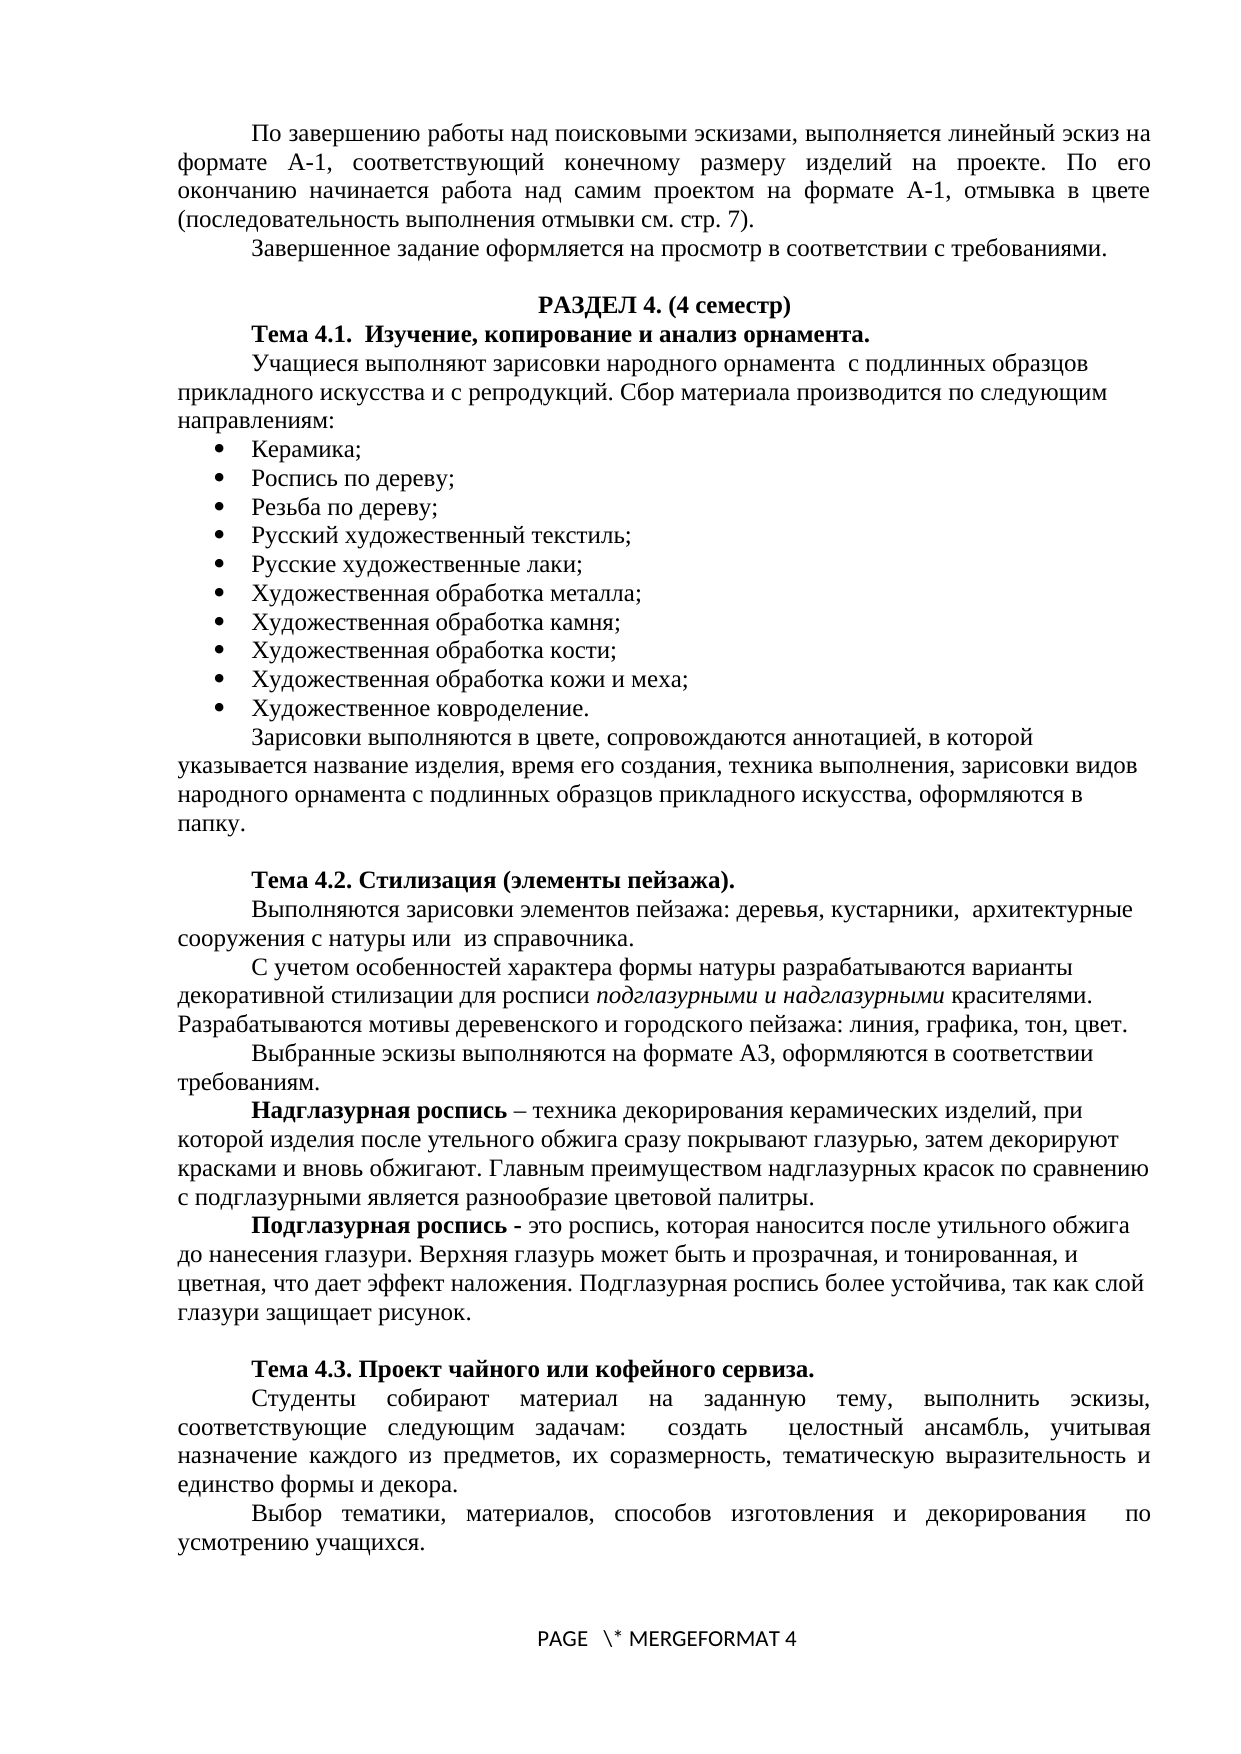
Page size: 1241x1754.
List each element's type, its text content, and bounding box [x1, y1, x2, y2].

list Керамика; [215, 434, 1152, 463]
list Художественная обработка кожи и меха; [215, 664, 1152, 693]
list Русский художественный текстиль; [215, 521, 1152, 549]
list Завершенное задание оформляется на просмотр в соответствии с требованиями. [177, 233, 1152, 262]
list Художественное ковроделение. [215, 693, 1152, 722]
list По завершению работы над поисковыми эскизами, выполняется линейный эскиз на формате А-1, соответствующий конечному размеру изделий на проекте. По его окончанию начинается работа над самим проектом на формате А-1, отмывка в цвете (последовательность выполнения отмывки см. стр. 7). [177, 118, 1152, 233]
text С учетом особенностей характера формы натуры разрабатываются варианты декоративной стилизации для росписи подглазурными и надглазурными красителями. Разрабатываются мотивы деревенского и городского пейзажа: линия, графика, тон, цвет. [177, 952, 1152, 1038]
text Выбранные эскизы выполняются на формате А3, оформляются в соответствии требованиям. [177, 1038, 1152, 1096]
text Надглазурная роспись – техника декорирования керамических изделий, при которой изделия после утельного обжига сразу покрывают глазурью, затем декорируют красками и вновь обжигают. Главным преимуществом надглазурных красок по сравнению с подглазурными является разнообразие цветовой палитры. [177, 1096, 1152, 1211]
list Зарисовки выполняются в цвете, сопровождаются аннотацией, в которой указывается название изделия, время его создания, техника выполнения, зарисовки видов народного орнамента с подлинных образцов прикладного искусства, оформляются в папку. [177, 722, 1152, 837]
list Выбор тематики, материалов, способов изготовления и декорирования по усмотрению учащихся. [177, 1498, 1152, 1556]
list Тема 4.3. Проект чайного или кофейного сервиза. [177, 1354, 1152, 1383]
list Художественная обработка металла; [215, 578, 1152, 607]
list Студенты собирают материал на заданную тему, выполнить эскизы, соответствующие следующим задачам: создать целостный ансамбль, учитывая назначение каждого из предметов, их соразмерность, тематическую выразительность и единство формы и декора. [177, 1383, 1152, 1498]
list Художественная обработка кости; [215, 636, 1152, 664]
text Подглазурная роспись - это роспись, которая наносится после утильного обжига до нанесения глазури. Верхняя глазурь может быть и прозрачная, и тонированная, и цветная, что дает эффект наложения. Подглазурная роспись более устойчива, так как слой глазури защищает рисунок. [177, 1211, 1152, 1326]
text Выполняются зарисовки элементов пейзажа: деревья, кустарники, архитектурные сооружения с натуры или из справочника. [177, 894, 1152, 952]
text Тема 4.2. Стилизация (элементы пейзажа). [177, 866, 1152, 894]
list Резьба по дереву; [215, 492, 1152, 521]
list Роспись по дереву; [215, 463, 1152, 492]
list Тема 4.1. Изучение, копирование и анализ орнамента. [177, 319, 1152, 348]
list Художественная обработка камня; [215, 607, 1152, 636]
list Русские художественные лаки; [215, 549, 1152, 578]
list Учащиеся выполняют зарисовки народного орнамента с подлинных образцов прикладного искусства и с репродукций. Сбор материала производится по следующим направлениям: [177, 348, 1152, 434]
list РАЗДЕЛ 4. (4 семестр) [177, 291, 1152, 319]
